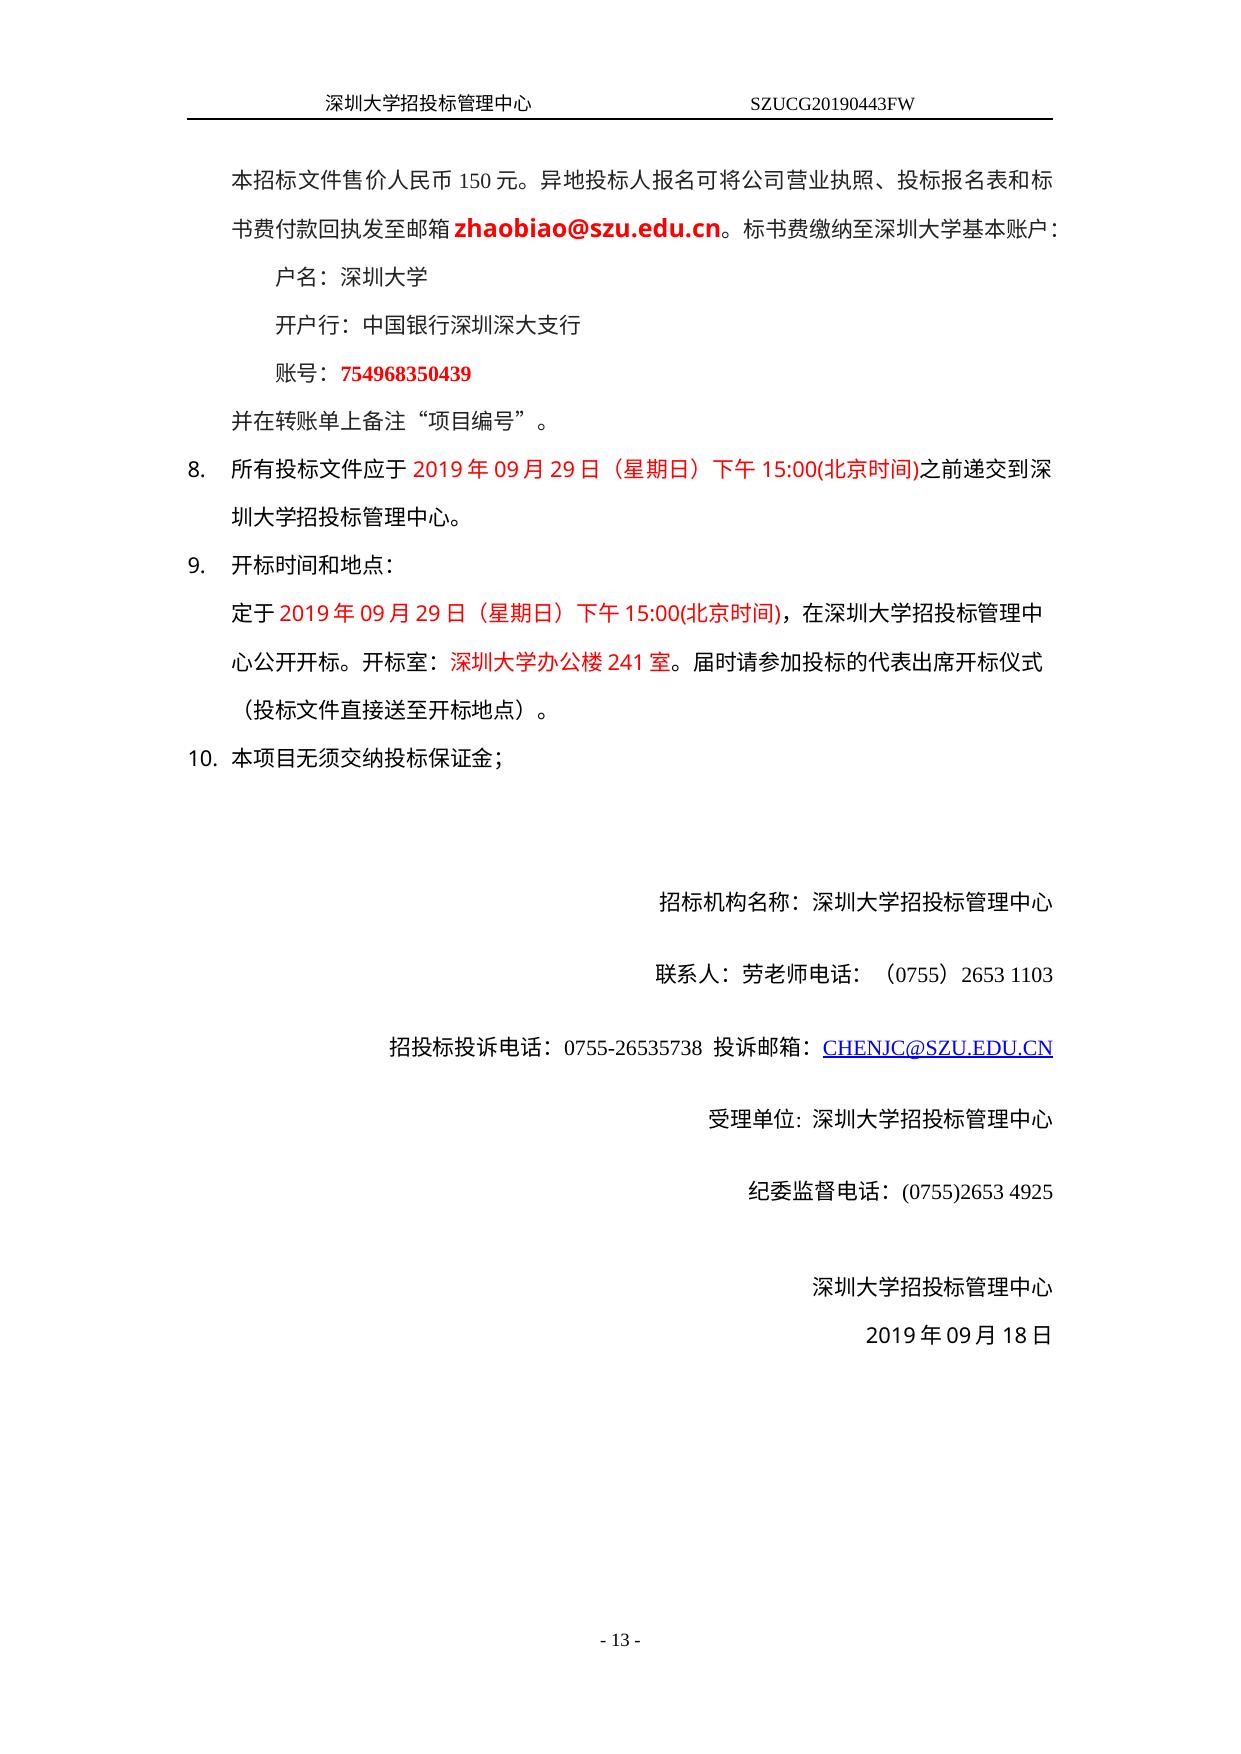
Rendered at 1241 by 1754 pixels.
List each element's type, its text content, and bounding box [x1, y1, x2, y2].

text 纪委监督电话：(0755)2653 4925 [187, 1166, 1053, 1214]
text 2019年09月18日 [187, 1310, 1053, 1358]
text 并在转账单上备注“项目编号”。 [231, 396, 1053, 444]
text 招标机构名称：深圳大学招投标管理中心 [187, 877, 1053, 925]
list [187, 155, 1053, 251]
text 联系人：劳老师电话：（0755）2653 1103 [187, 949, 1053, 997]
text 深圳大学招投标管理中心 [187, 1262, 1053, 1310]
text 账号：754968350439 [231, 348, 1053, 396]
text 招投标投诉电话：0755-26535738 投诉邮箱：CHENJC@SZU.EDU.CN [187, 1021, 1053, 1069]
list 开标时间和地点： 定于2019年09月29日（星期日）下午15:00(北京时间)，在深圳大学招投标管理中心公开开标。开标室：深圳大学办公楼241室。届时请参加投标的代表出席开标仪式（投标文件直接送至开标地点）。 [187, 540, 1053, 733]
text 受理单位: 深圳大学招投标管理中心 [187, 1093, 1053, 1142]
text 户名：深圳大学 [231, 251, 1053, 299]
list 所有投标文件应于2019年09月29日（星期日）下午15:00(北京时间)之前递交到深圳大学招投标管理中心。 [187, 444, 1053, 540]
list 本项目无须交纳投标保证金； [187, 733, 1053, 781]
text 开户行：中国银行深圳深大支行 [231, 299, 1053, 348]
